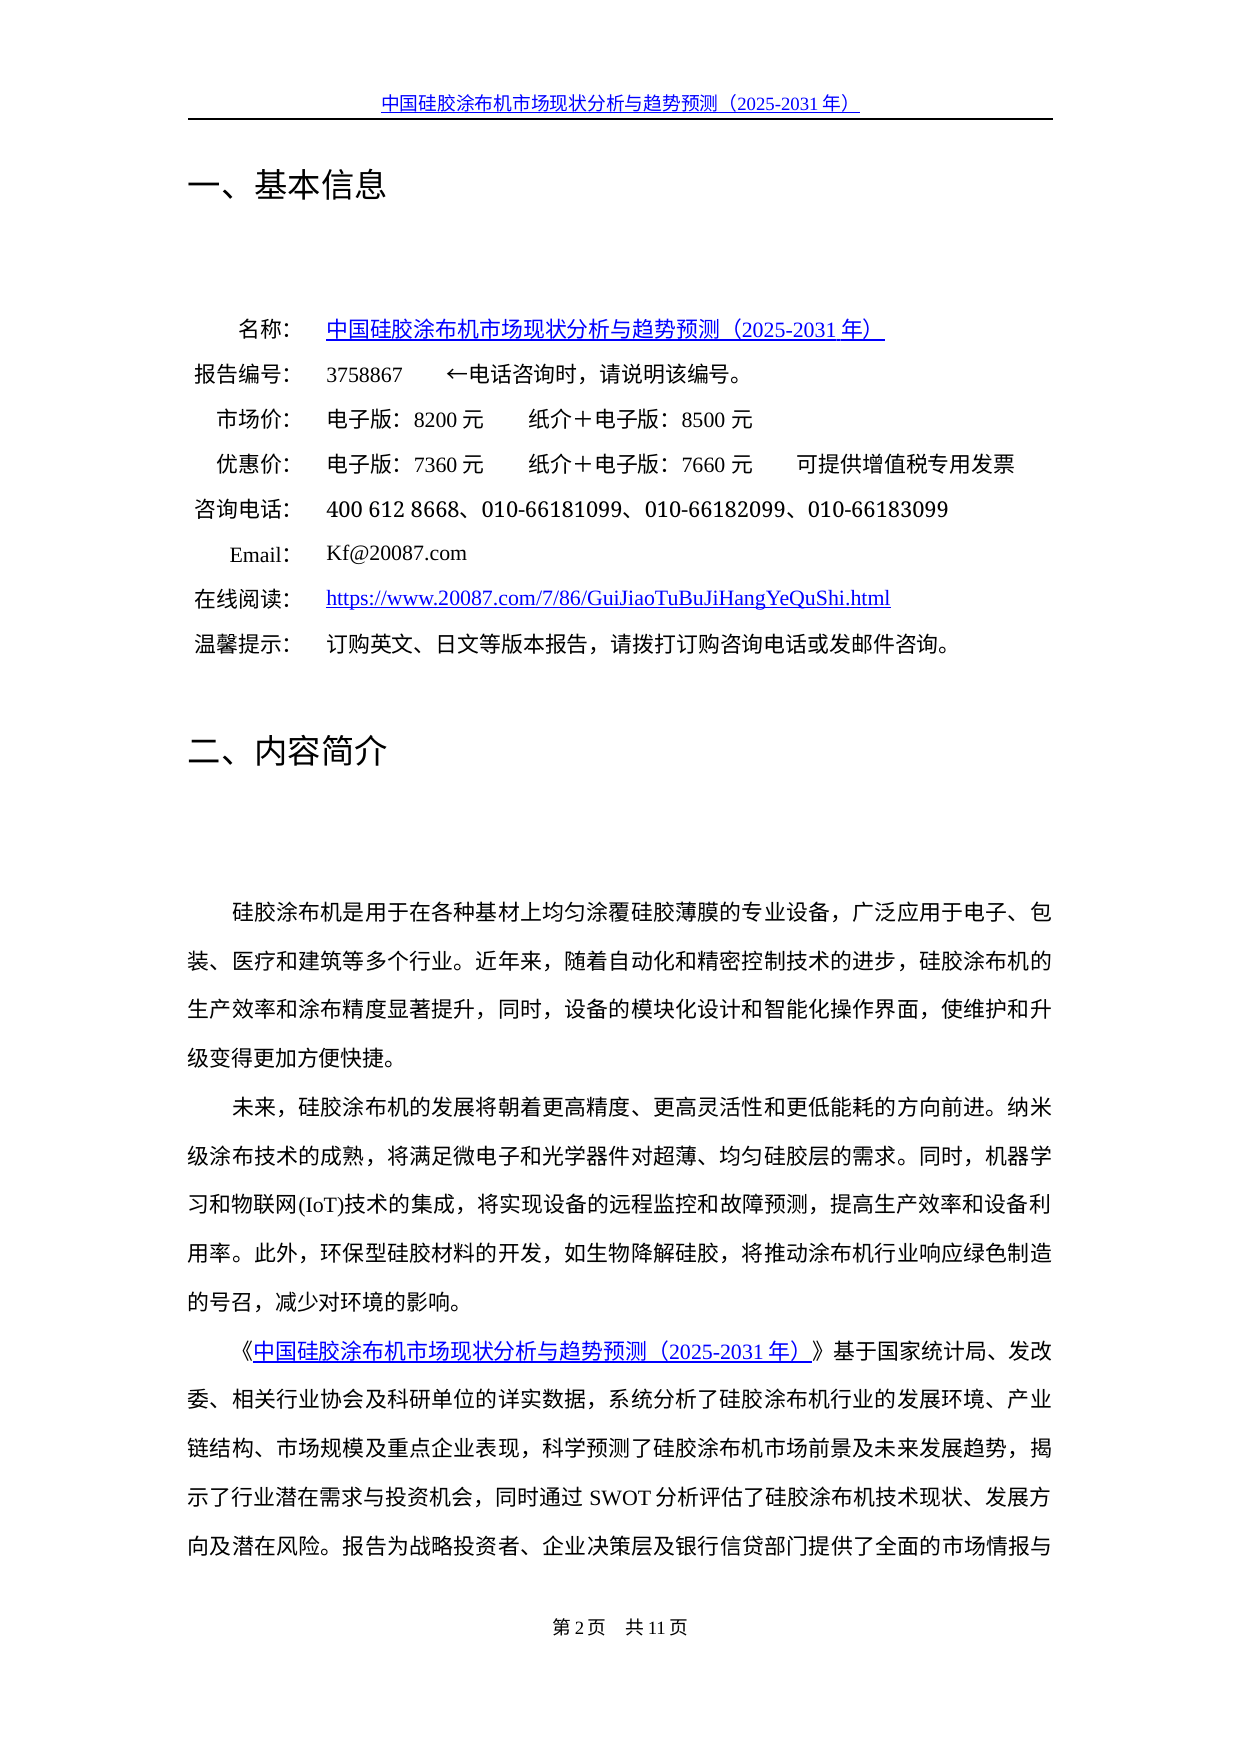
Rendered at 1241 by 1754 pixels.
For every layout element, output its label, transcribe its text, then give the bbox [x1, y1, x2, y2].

title 一、基本信息 [187, 150, 1053, 215]
table_cell 400 612 8668、010-66181099、010-66182099、010-66183099 [315, 492, 1073, 537]
table_cell [315, 582, 1073, 627]
table_header 中国硅胶涂布机市场现状分析与趋势预测（2025-2031年） [315, 312, 1073, 357]
table_cell 订购英文、日文等版本报告，请拨打订购咨询电话或发邮件咨询。 [315, 627, 1073, 672]
table_cell Kf@20087.com [315, 537, 1073, 582]
table_cell 3758867 ←电话咨询时，请说明该编号。 [315, 357, 1073, 402]
table_cell 在线阅读： [167, 582, 315, 627]
table_cell 电子版：8200 元 纸介＋电子版：8500 元 [315, 402, 1073, 447]
table_header 名称： [167, 312, 315, 357]
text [187, 894, 1053, 1561]
table_cell 优惠价： [167, 447, 315, 492]
table_cell 市场价： [167, 402, 315, 447]
table_cell Email： [167, 537, 315, 582]
table_cell 电子版：7360 元 纸介＋电子版：7660 元 可提供增值税专用发票 [315, 447, 1073, 492]
table_cell 报告编号： [167, 357, 315, 402]
table_cell 温馨提示： [167, 627, 315, 672]
table_cell 咨询电话： [167, 492, 315, 537]
title 二、内容简介 [187, 717, 1053, 782]
